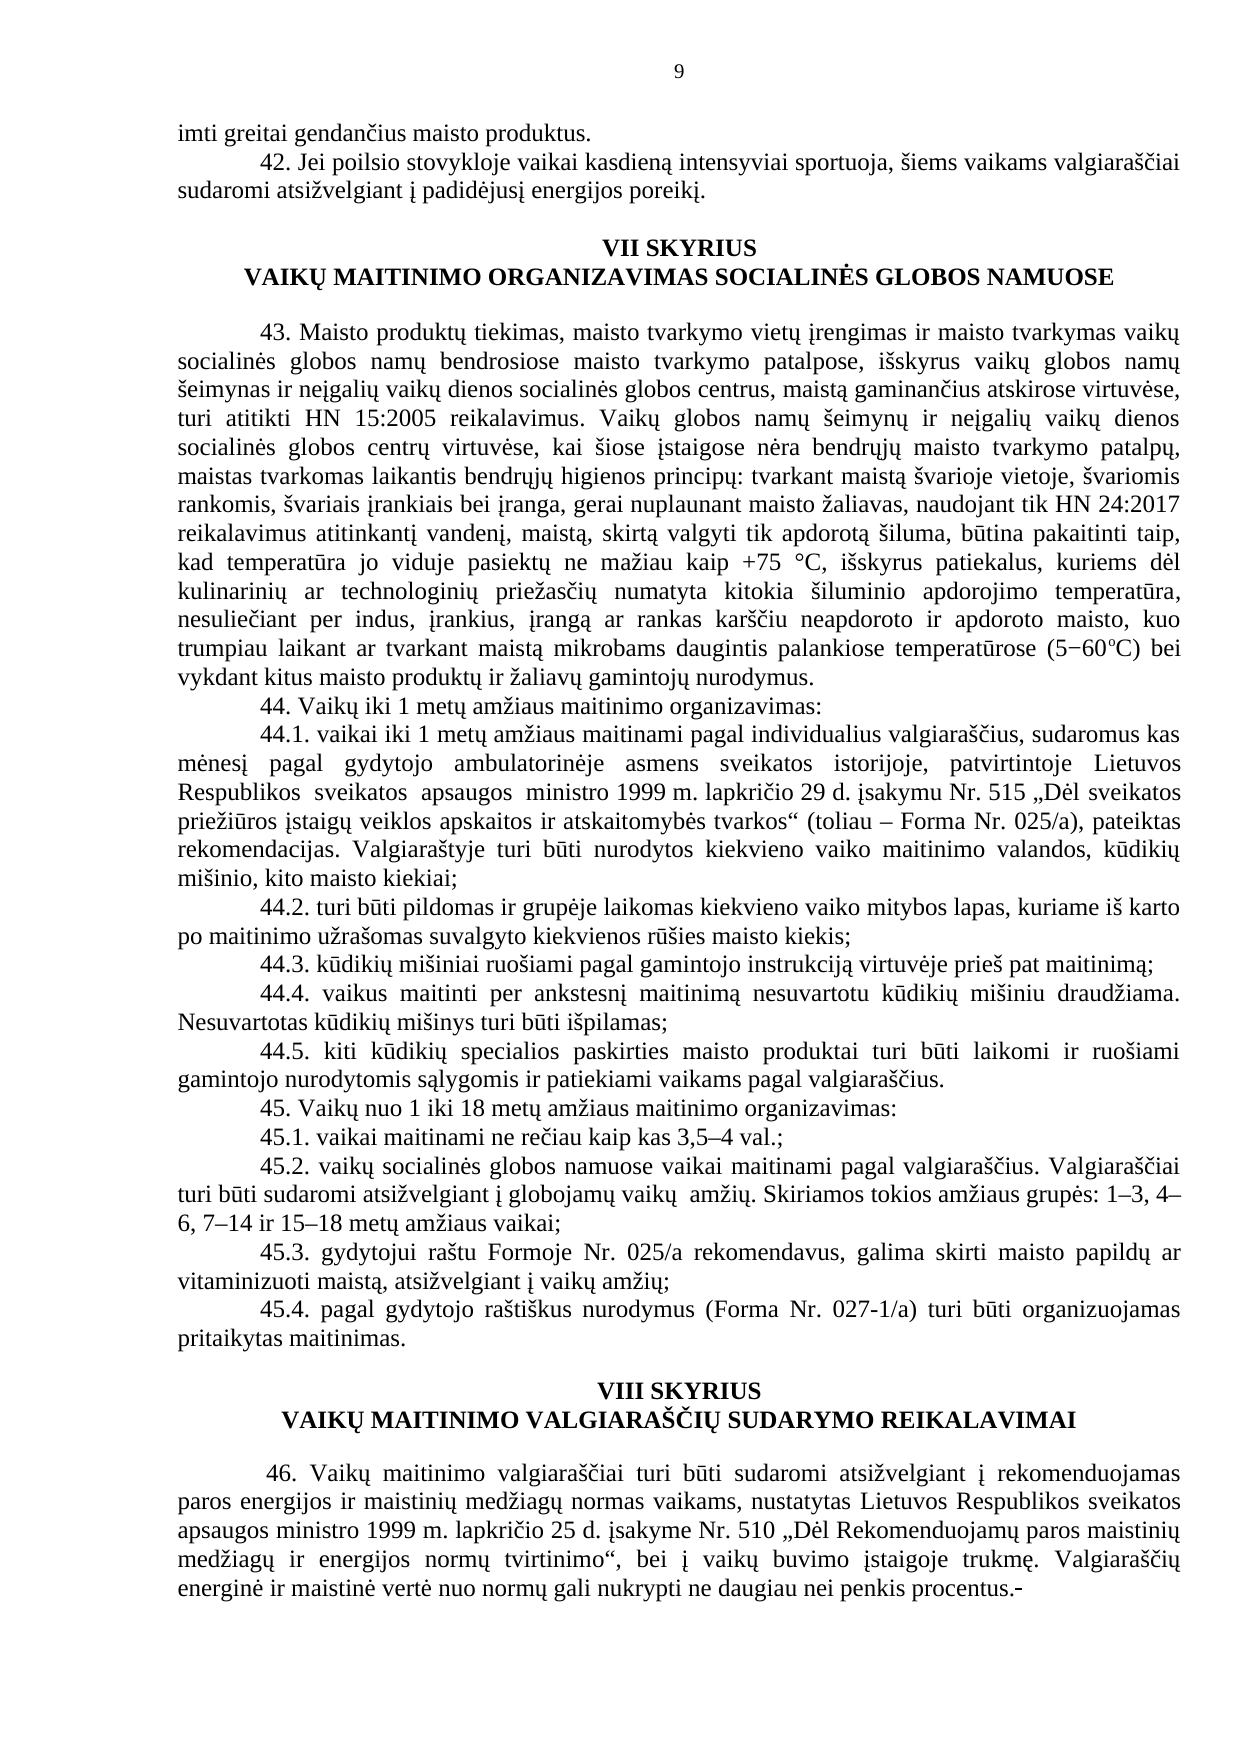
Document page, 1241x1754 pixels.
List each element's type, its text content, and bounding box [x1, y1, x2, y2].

text VAIKŲ MAITINIMO VALGIARAŠČIŲ SUDARYMO REIKALAVIMAI [177, 1405, 1181, 1433]
text 44. Vaikų iki 1 metų amžiaus maitinimo organizavimas: [177, 691, 1181, 719]
text 42. Jei poilsio stovykloje vaikai kasdieną intensyviai sportuoja, šiems vaikams valgiaraščiai sudaromi atsižvelgiant į padidėjusį energijos poreikį. [177, 147, 1181, 204]
text 45.3. gydytojui raštu Formoje Nr. 025/a rekomendavus, galima skirti maisto papildų ar vitaminizuoti maistą, atsižvelgiant į vaikų amžių; [177, 1237, 1181, 1294]
text 46. Vaikų maitinimo valgiaraščiai turi būti sudaromi atsižvelgiant į rekomenduojamas paros energijos ir maistinių medžiagų normas vaikams, nustatytas Lietuvos Respublikos sveikatos apsaugos ministro 1999 m. lapkričio 25 d. įsakyme Nr. 510 „Dėl Rekomenduojamų paros maistinių medžiagų ir energijos normų tvirtinimo“, bei į vaikų buvimo įstaigoje trukmę. Valgiaraščių energinė ir maistinė vertė nuo normų gali nukrypti ne daugiau nei penkis procentus. [177, 1458, 1181, 1601]
text 44.1. vaikai iki 1 metų amžiaus maitinami pagal individualius valgiaraščius, sudaromus kas mėnesį pagal gydytojo ambulatorinėje asmens sveikatos istorijoje, patvirtintoje Lietuvos Respublikos sveikatos apsaugos ministro 1999 m. lapkričio 29 d. įsakymu Nr. 515 „Dėl sveikatos priežiūros įstaigų veiklos apskaitos ir atskaitomybės tvarkos“ (toliau ‒ Forma Nr. 025/a), pateiktas rekomendacijas. Valgiaraštyje turi būti nurodytos kiekvieno vaiko maitinimo valandos, kūdikių mišinio, kito maisto kiekiai; [177, 719, 1181, 892]
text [177, 118, 1181, 147]
text 45.1. vaikai maitinami ne rečiau kaip kas 3,5–4 val.; [177, 1122, 1181, 1151]
text 45.4. pagal gydytojo raštiškus nurodymus (Forma Nr. 027-1/a) turi būti organizuojamas pritaikytas maitinimas. [177, 1294, 1181, 1352]
text 44.5. kiti kūdikių specialios paskirties maisto produktai turi būti laikomi ir ruošiami gamintojo nurodytomis sąlygomis ir patiekiami vaikams pagal valgiaraščius. [177, 1036, 1181, 1093]
text VIIi SKYRIUS [177, 1376, 1181, 1405]
text 45.2. vaikų socialinės globos namuose vaikai maitinami pagal valgiaraščius. Valgiaraščiai turi būti sudaromi atsižvelgiant į globojamų vaikų amžių. Skiriamos tokios amžiaus grupės: 1–3, 4–6, 7–14 ir 15–18 metų amžiaus vaikai; [177, 1151, 1181, 1237]
text VAIKŲ MAITINIMO ORGANIZAVIMAS SOCIALINĖS GLOBOS namuoSE [177, 262, 1181, 291]
text 44.4. vaikus maitinti per ankstesnį maitinimą nesuvartotu kūdikių mišiniu draudžiama. Nesuvartotas kūdikių mišinys turi būti išpilamas; [177, 978, 1181, 1036]
text 45. Vaikų nuo 1 iki 18 metų amžiaus maitinimo organizavimas: [177, 1093, 1181, 1122]
text VII SKYRIUS [177, 233, 1181, 262]
text 44.3. kūdikių mišiniai ruošiami pagal gamintojo instrukciją virtuvėje prieš pat maitinimą; [177, 949, 1181, 978]
text 43. Maisto produktų tiekimas, maisto tvarkymo vietų įrengimas ir maisto tvarkymas vaikų socialinės globos namų bendrosiose maisto tvarkymo patalpose, išskyrus vaikų globos namų šeimynas ir neįgalių vaikų dienos socialinės globos centrus, maistą gaminančius atskirose virtuvėse, turi atitikti HN 15:2005 reikalavimus. Vaikų globos namų šeimynų ir neįgalių vaikų dienos socialinės globos centrų virtuvėse, kai šiose įstaigose nėra bendrųjų maisto tvarkymo patalpų, maistas tvarkomas laikantis bendrųjų higienos principų: tvarkant maistą švarioje vietoje, švariomis rankomis, švariais įrankiais bei įranga, gerai nuplaunant maisto žaliavas, naudojant tik HN 24:2017 reikalavimus atitinkantį vandenį, maistą, skirtą valgyti tik apdorotą šiluma, būtina pakaitinti taip, kad temperatūra jo viduje pasiektų ne mažiau kaip +75 °C, išskyrus patiekalus, kuriems dėl kulinarinių ar technologinių priežasčių numatyta kitokia šiluminio apdorojimo temperatūra, nesuliečiant per indus, įrankius, įrangą ar rankas karščiu neapdoroto ir apdoroto maisto, kuo trumpiau laikant ar tvarkant maistą mikrobams daugintis palankiose temperatūrose (5−60oC) bei vykdant kitus maisto produktų ir žaliavų gamintojų nurodymus. [177, 317, 1181, 691]
text 44.2. turi būti pildomas ir grupėje laikomas kiekvieno vaiko mitybos lapas, kuriame iš karto po maitinimo užrašomas suvalgyto kiekvienos rūšies maisto kiekis; [177, 892, 1181, 949]
